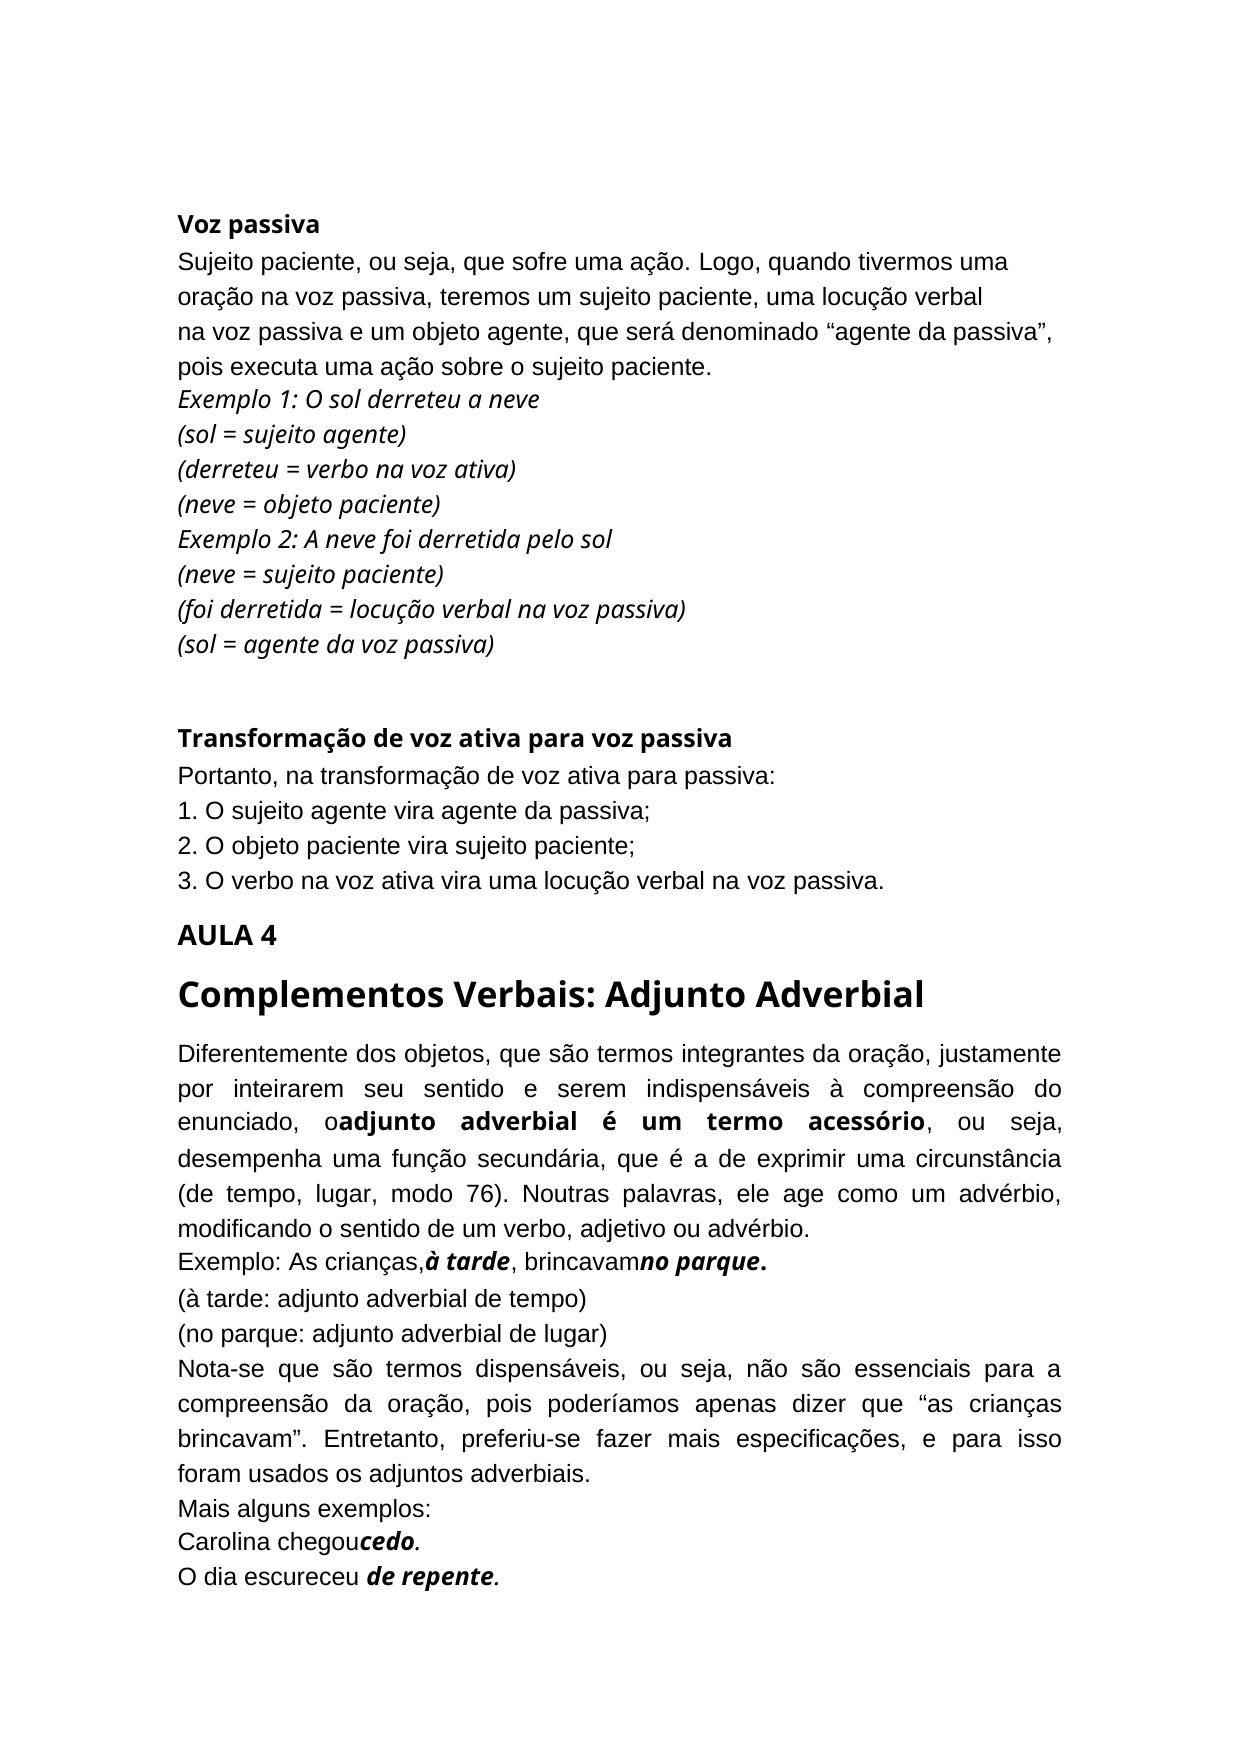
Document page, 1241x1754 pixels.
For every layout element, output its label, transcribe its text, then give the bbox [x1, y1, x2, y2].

text 2. O objeto paciente vira sujeito paciente; [177, 824, 1063, 859]
text Exemplo 2: A neve foi derretida pelo sol (neve = sujeito paciente) (foi derretida = locução verbal na voz passiva) (sol = agente da voz passiva) [177, 521, 1063, 661]
text O dia escureceu de repente. [177, 1558, 1063, 1593]
text Diferentemente dos objetos, que são termos integrantes da oração, justamente por inteirarem seu sentido e serem indispensáveis à compreensão do enunciado, oadjunto adverbial é um termo acessório, ou seja, desempenha uma função secundária, que é a de exprimir uma circunstância (de tempo, lugar, modo 76). Noutras palavras, ele age como um advérbio, modificando o sentido de um verbo, adjetivo ou advérbio. [177, 1033, 1063, 1243]
text (à tarde: adjunto adverbial de tempo) [177, 1278, 1063, 1313]
text (no parque: adjunto adverbial de lugar) [177, 1313, 1063, 1348]
text Mais alguns exemplos: [177, 1488, 1063, 1523]
text Portanto, na transformação de voz ativa para passiva: [177, 754, 1063, 789]
text Complementos Verbais: Adjunto Adverbial [177, 969, 1063, 1017]
text AULA 4 [177, 915, 1063, 954]
text 3. O verbo na voz ativa vira uma locução verbal na voz passiva. [177, 859, 1063, 894]
text 1. O sujeito agente vira agente da passiva; [177, 789, 1063, 824]
text Sujeito paciente, ou seja, que sofre uma ação. Logo, quando tivermos uma oração na voz passiva, teremos um sujeito paciente, uma locução verbal na voz passiva e um objeto agente, que será denominado “agente da passiva”, pois executa uma ação sobre o sujeito paciente. [177, 241, 1063, 381]
text Transformação de voz ativa para voz passiva [177, 719, 1063, 754]
text Voz passiva [177, 206, 1063, 241]
text Exemplo 1: O sol derreteu a neve (sol = sujeito agente) (derreteu = verbo na voz ativa) (neve = objeto paciente) [177, 381, 1063, 521]
text Nota-se que são termos dispensáveis, ou seja, não são essenciais para a compreensão da oração, pois poderíamos apenas dizer que “as crianças brincavam”. Entretanto, preferiu-se fazer mais especificações, e para isso foram usados os adjuntos adverbiais. [177, 1348, 1063, 1488]
text Carolina chegoucedo. [177, 1523, 1063, 1558]
text Exemplo: As crianças,à tarde, brincavamno parque. [177, 1243, 1063, 1278]
